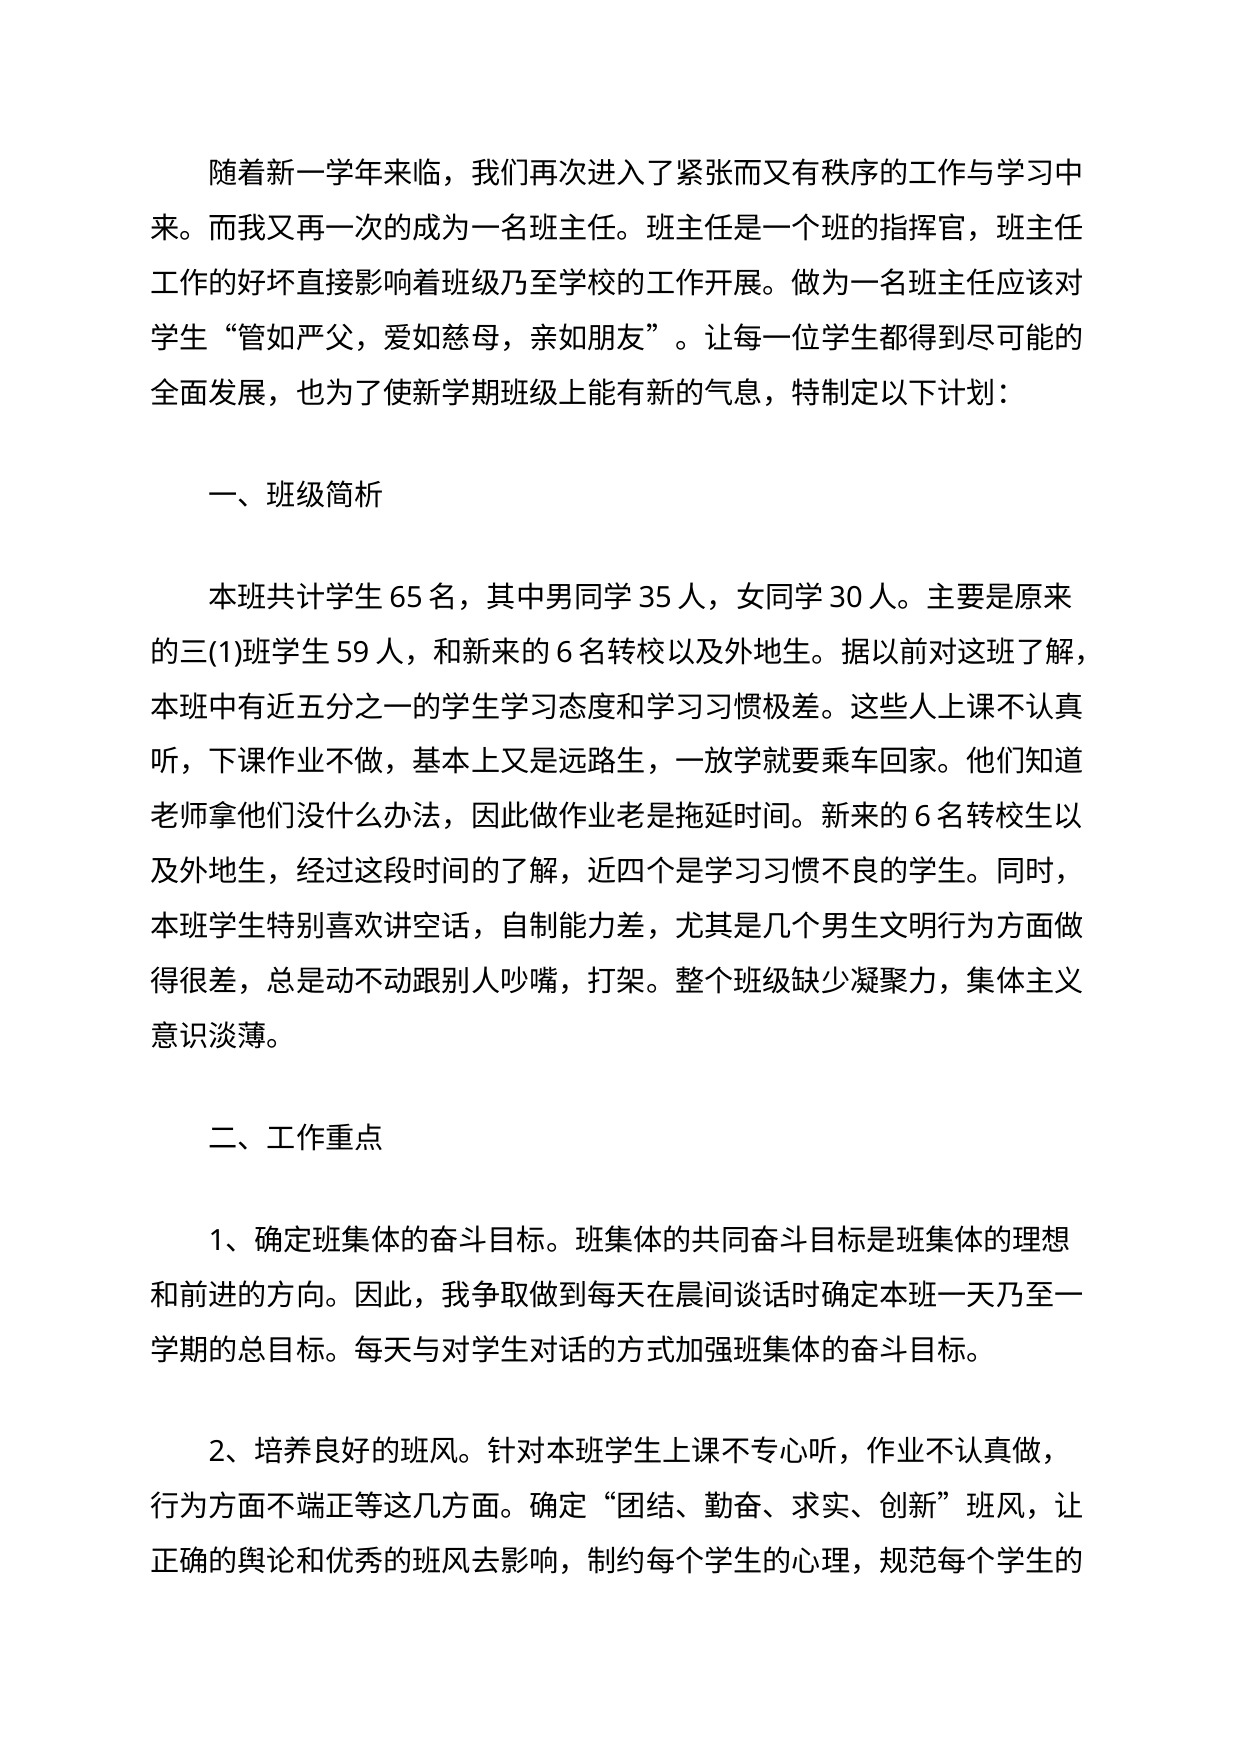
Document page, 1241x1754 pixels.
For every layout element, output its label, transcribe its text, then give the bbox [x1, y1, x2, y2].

text 二、工作重点 [150, 1114, 1090, 1157]
text 一、班级简析 [150, 471, 1090, 514]
text 1、确定班集体的奋斗目标。班集体的共同奋斗目标是班集体的理想和前进的方向。因此，我争取做到每天在晨间谈话时确定本班一天乃至一学期的总目标。每天与对学生对话的方式加强班集体的奋斗目标。 [150, 1216, 1090, 1368]
text 本班共计学生65名，其中男同学35人，女同学30人。主要是原来的三(1)班学生59人，和新来的6名转校以及外地生。据以前对这班了解，本班中有近五分之一的学生学习态度和学习习惯极差。这些人上课不认真听，下课作业不做，基本上又是远路生，一放学就要乘车回家。他们知道老师拿他们没什么办法，因此做作业老是拖延时间。新来的6名转校生以及外地生，经过这段时间的了解，近四个是学习习惯不良的学生。同时，本班学生特别喜欢讲空话，自制能力差，尤其是几个男生文明行为方面做得很差，总是动不动跟别人吵嘴，打架。整个班级缺少凝聚力，集体主义意识淡薄。 [150, 573, 1090, 1055]
text 随着新一学年来临，我们再次进入了紧张而又有秩序的工作与学习中来。而我又再一次的成为一名班主任。班主任是一个班的指挥官，班主任工作的好坏直接影响着班级乃至学校的工作开展。做为一名班主任应该对学生“管如严父，爱如慈母，亲如朋友”。让每一位学生都得到尽可能的全面发展，也为了使新学期班级上能有新的气息，特制定以下计划： [150, 150, 1090, 412]
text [150, 1428, 1090, 1580]
